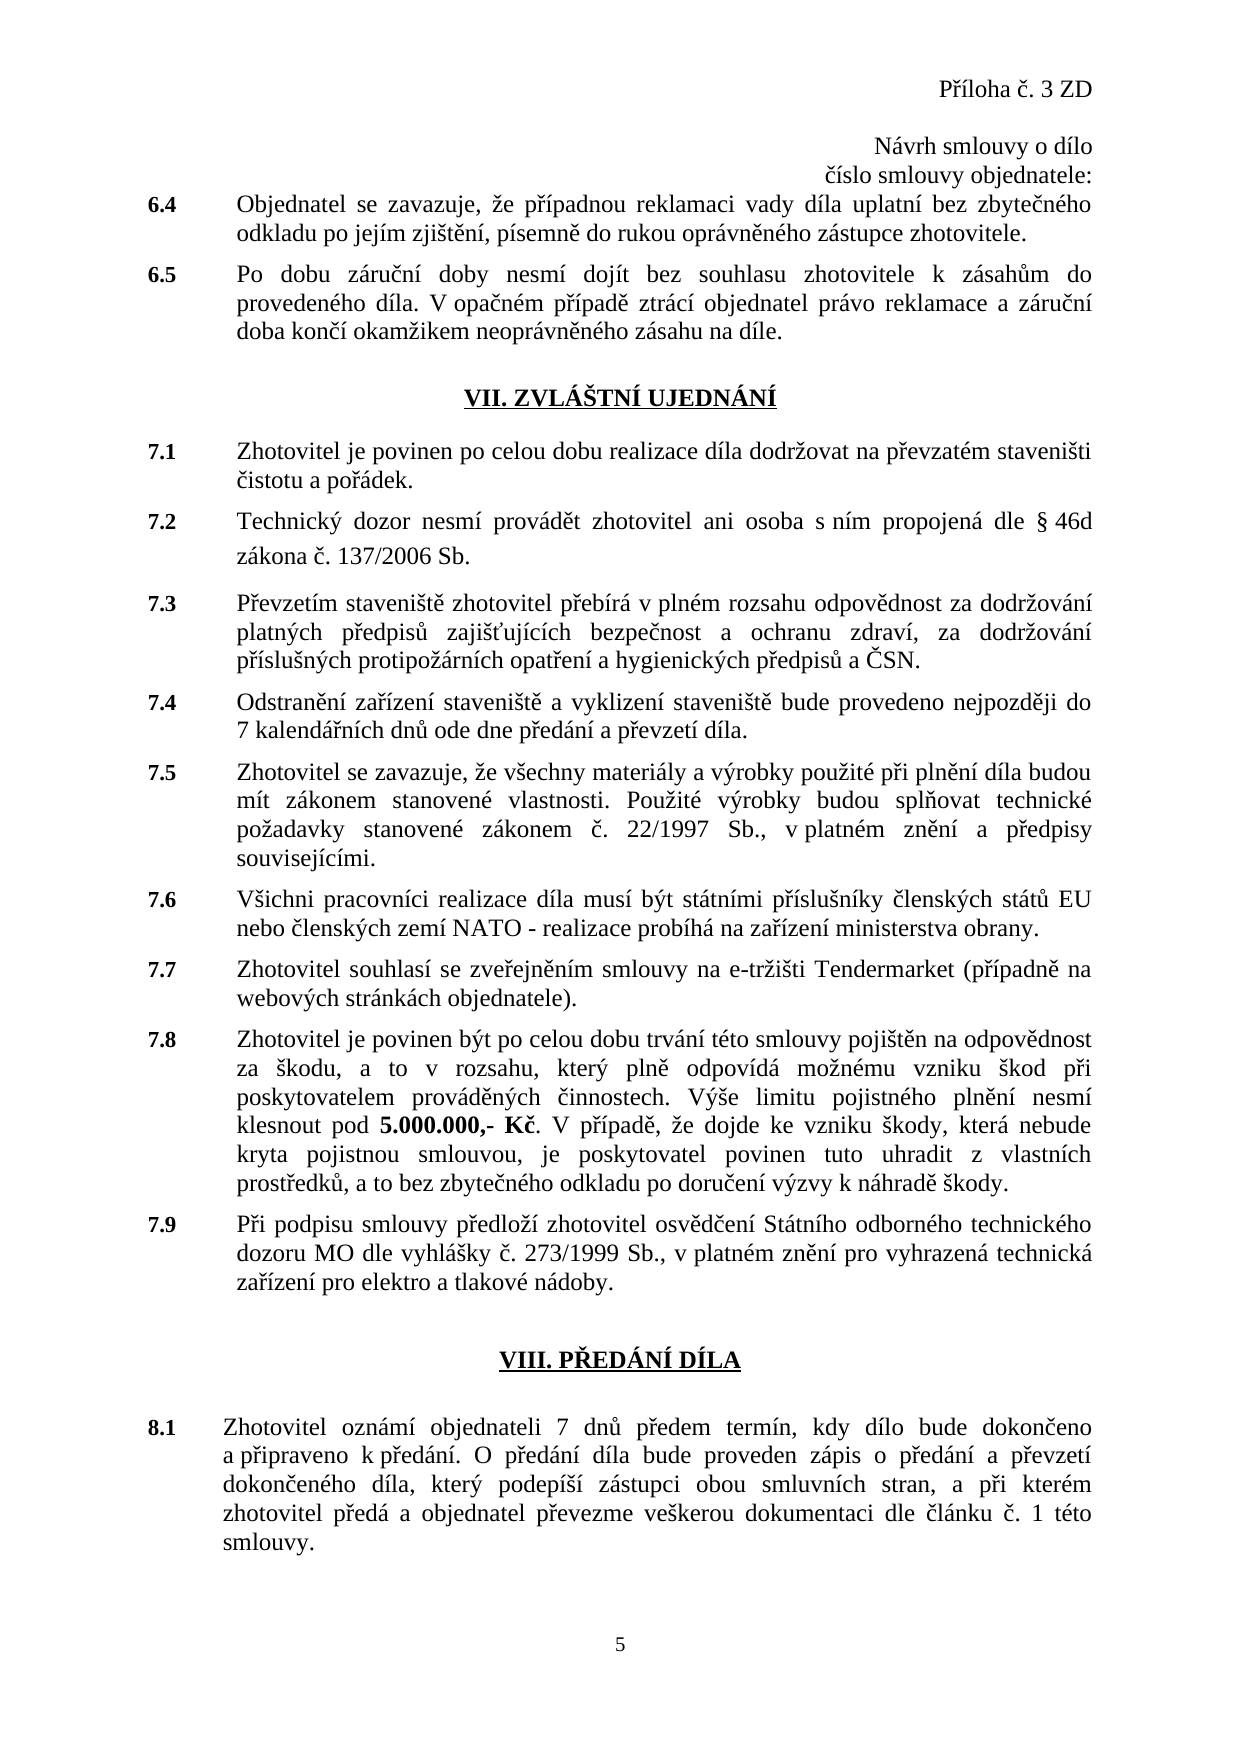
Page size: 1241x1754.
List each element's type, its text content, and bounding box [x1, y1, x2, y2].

list Zhotovitel se zavazuje, že všechny materiály a výrobky použité při plnění díla budou mít zákonem stanovené vlastnosti. Použité výrobky budou splňovat technické požadavky stanovené zákonem č. 22/1997 Sb., v platném znění a předpisy souvisejícími. [148, 757, 1092, 872]
list Po dobu záruční doby nesmí dojít bez souhlasu zhotovitele k zásahům do provedeného díla. V opačném případě ztrácí objednatel právo reklamace a záruční doba končí okamžikem neoprávněného zásahu na díle. [148, 259, 1092, 345]
list Zhotovitel souhlasí se zveřejněním smlouvy na e-tržišti Tendermarket (případně na webových stránkách objednatele). [148, 954, 1092, 1012]
subtitle VII. ZVLÁŠTNÍ UJEDNÁNÍ [148, 383, 1092, 411]
list Převzetím staveniště zhotovitel přebírá v plném rozsahu odpovědnost za dodržování platných předpisů zajišťujících bezpečnost a ochranu zdraví, za dodržování příslušných protipožárních opatření a hygienických předpisů a ČSN. [148, 588, 1092, 674]
text 8.1 Zhotovitel oznámí objednateli 7 dnů předem termín, kdy dílo bude dokončeno a připraveno k předání. O předání díla bude proveden zápis o předání a převzetí dokončeného díla, který podepíší zástupci obou smluvních stran, a při kterém zhotovitel předá a objednatel převezme veškerou dokumentaci dle článku č. 1 této smlouvy. [148, 1412, 1092, 1555]
list Zhotovitel je povinen být po celou dobu trvání této smlouvy pojištěn na odpovědnost za škodu, a to v rozsahu, který plně odpovídá možnému vzniku škod při poskytovatelem prováděných činnostech. Výše limitu pojistného plnění nesmí klesnout pod 5.000.000,- Kč. V případě, že dojde ke vzniku škody, která nebude kryta pojistnou smlouvou, je poskytovatel povinen tuto uhradit z vlastních prostředků, a to bez zbytečného odkladu po doručení výzvy k náhradě škody. [148, 1024, 1092, 1197]
list Zhotovitel je povinen po celou dobu realizace díla dodržovat na převzatém staveništi čistotu a pořádek. [148, 436, 1092, 494]
list Všichni pracovníci realizace díla musí být státními příslušníky členských států EU nebo členských zemí NATO - realizace probíhá na zařízení ministerstva obrany. [148, 884, 1092, 942]
list Objednatel se zavazuje, že případnou reklamaci vady díla uplatní bez zbytečného odkladu po jejím zjištění, písemně do rukou oprávněného zástupce zhotovitele. [148, 189, 1092, 246]
list Technický dozor nesmí provádět zhotovitel ani osoba s ním propojená dle § 46d zákona č. 137/2006 Sb. [148, 506, 1092, 569]
list Odstranění zařízení staveniště a vyklizení staveniště bude provedeno nejpozději do 7 kalendářních dnů ode dne předání a převzetí díla. [148, 687, 1092, 744]
subtitle VIII. PŘEDÁNÍ DÍLA [148, 1345, 1092, 1374]
list Při podpisu smlouvy předloží zhotovitel osvědčení Státního odborného technického dozoru MO dle vyhlášky č. 273/1999 Sb., v platném znění pro vyhrazená technická zařízení pro elektro a tlakové nádoby. [148, 1209, 1092, 1295]
